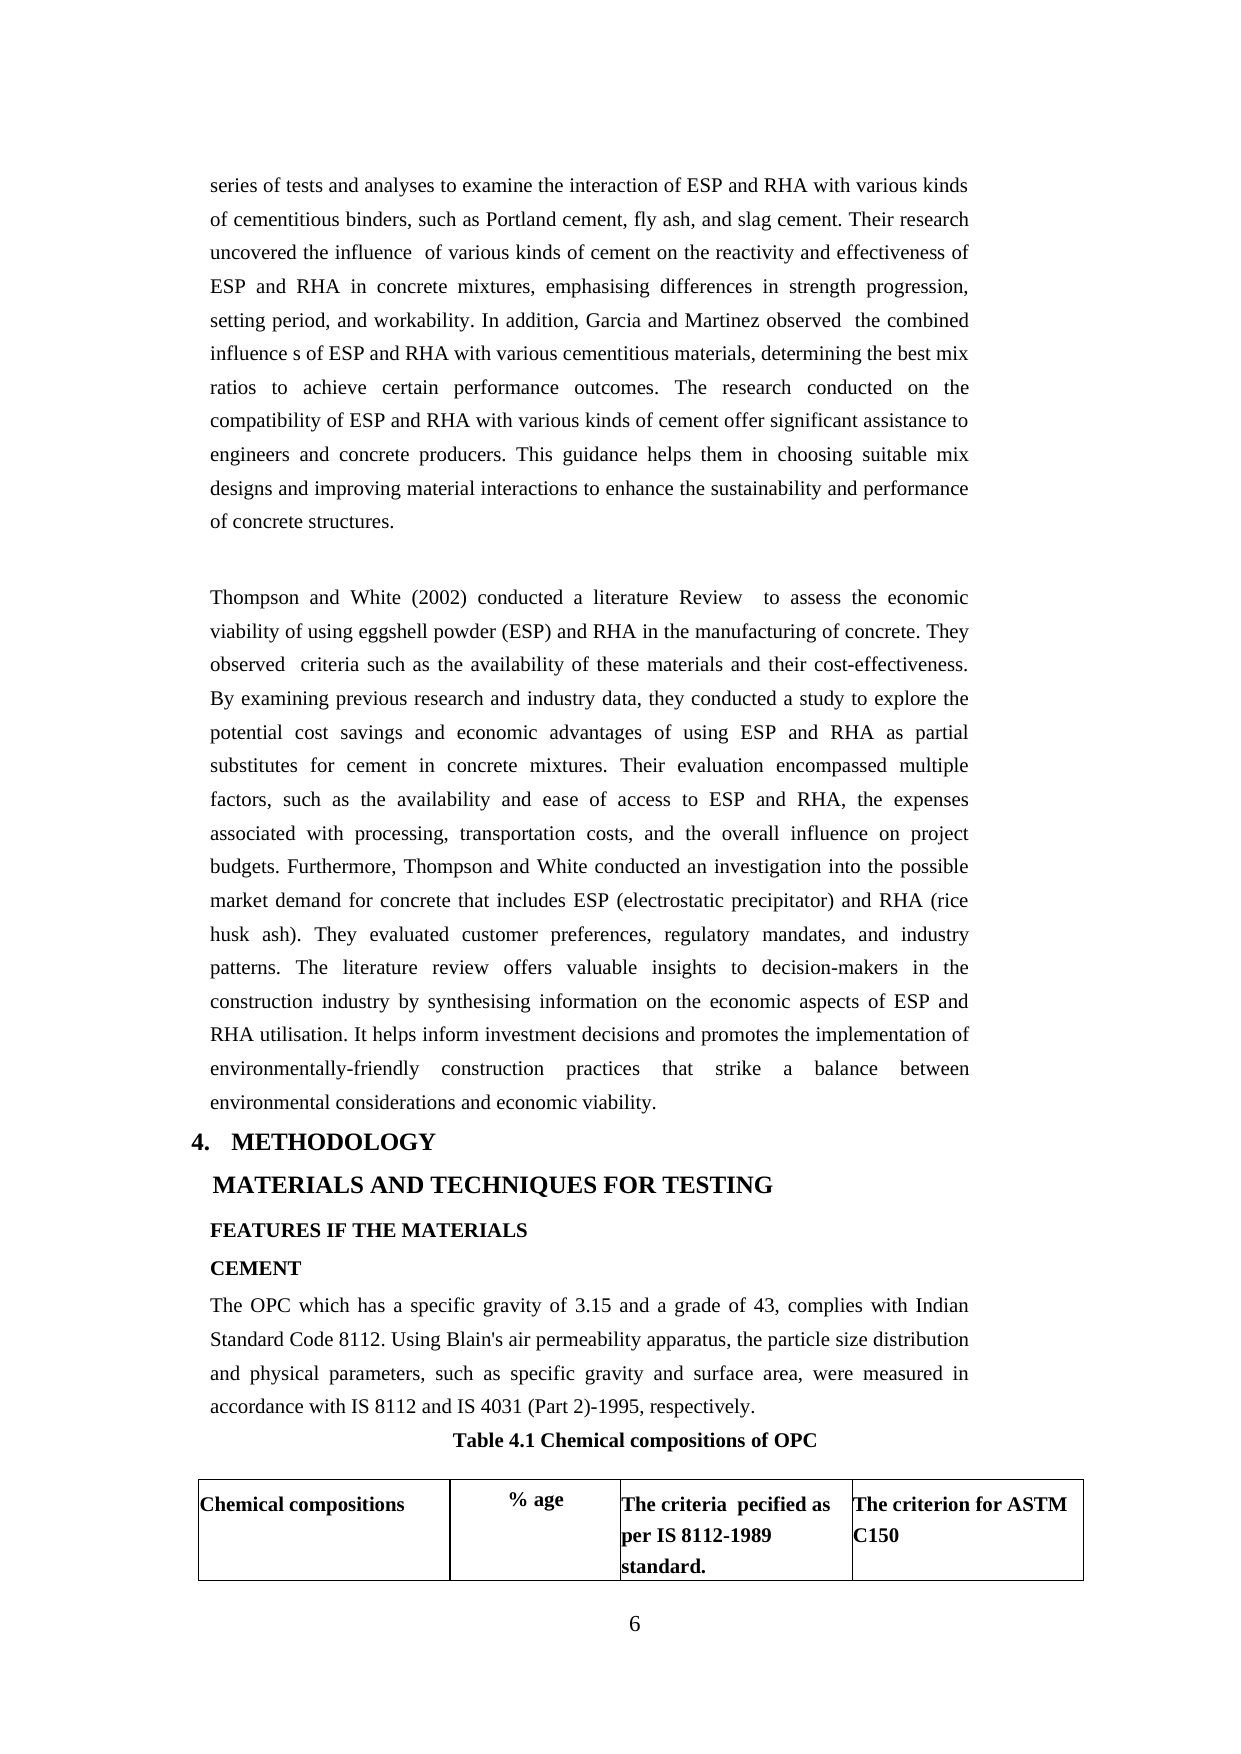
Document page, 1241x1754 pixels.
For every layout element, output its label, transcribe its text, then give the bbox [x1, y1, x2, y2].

text CEMENT [210, 1256, 970, 1279]
table_header Chemical compositions [199, 1480, 449, 1580]
table_header The criteria pecified as per IS 8112-1989 standard. [621, 1480, 852, 1580]
table_header The criterion for ASTM C150 [853, 1480, 1083, 1580]
text MATERIALS AND TECHNIQUES FOR TESTING [175, 1170, 984, 1199]
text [210, 173, 970, 533]
text The OPC which has a specific gravity of 3.15 and a grade of 43, complies with Indian Standard Code 8112. Using Blain's air permeability apparatus, the particle size distribution and physical parameters, such as specific gravity and surface area, were measured in accordance with IS 8112 and IS 4031 (Part 2)-1995, respectively. [210, 1293, 970, 1418]
subtitle METHODOLOGY [191, 1127, 1094, 1156]
text Table 4.1 Chemical compositions of OPC [176, 1428, 1094, 1452]
text Thompson and White (2002) conducted a literature Review to assess the economic viability of using eggshell powder (ESP) and RHA in the manufacturing of concrete. They observed criteria such as the availability of these materials and their cost-effectiveness. By examining previous research and industry data, they conducted a study to explore the potential cost savings and economic advantages of using ESP and RHA as partial substitutes for cement in concrete mixtures. Their evaluation encompassed multiple factors, such as the availability and ease of access to ESP and RHA, the expenses associated with processing, transportation costs, and the overall influence on project budgets. Furthermore, Thompson and White conducted an investigation into the possible market demand for concrete that includes ESP (electrostatic precipitator) and RHA (rice husk ash). They evaluated customer preferences, regulatory mandates, and industry patterns. The literature review offers valuable insights to decision-makers in the construction industry by synthesising information on the economic aspects of ESP and RHA utilisation. It helps inform investment decisions and promotes the implementation of environmentally-friendly construction practices that strike a balance between environmental considerations and economic viability. [210, 585, 970, 1114]
text FEATURES IF THE MATERIALS [210, 1218, 970, 1242]
table_header % age [451, 1480, 620, 1580]
